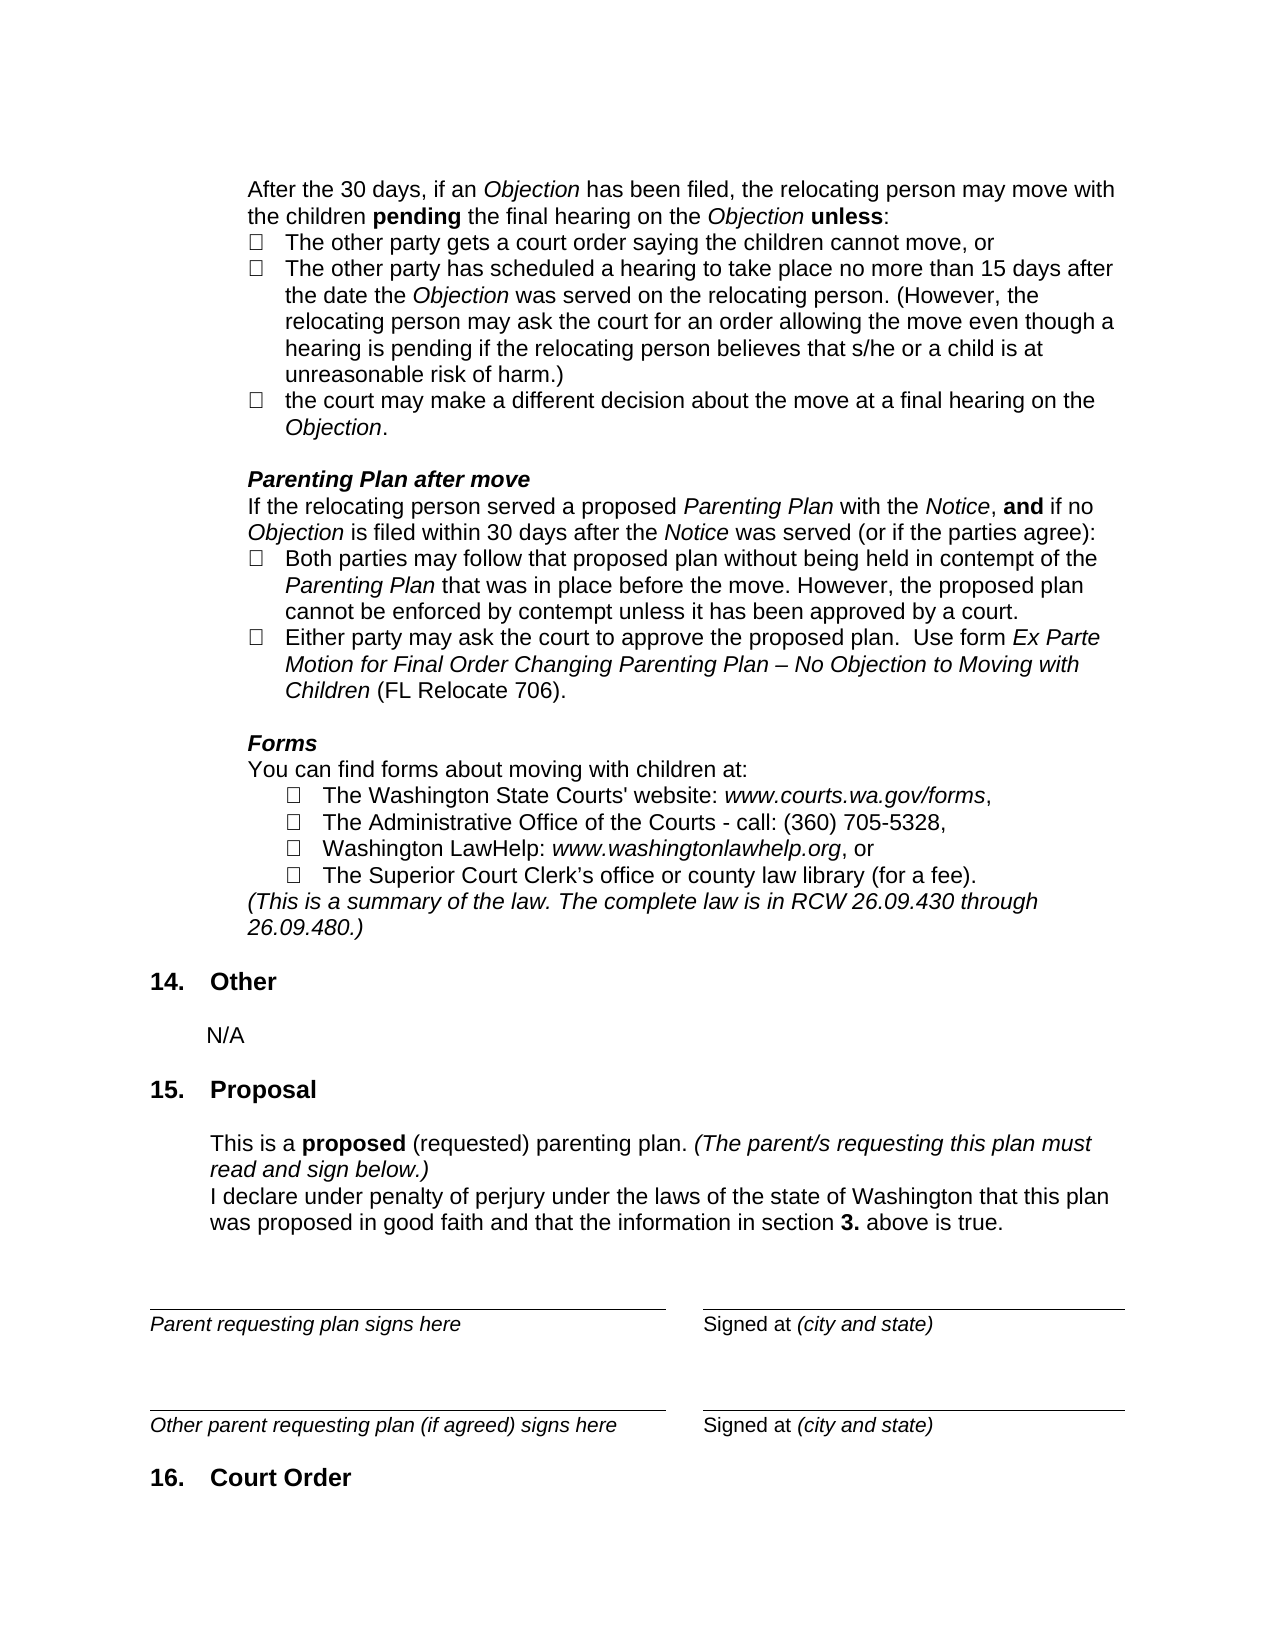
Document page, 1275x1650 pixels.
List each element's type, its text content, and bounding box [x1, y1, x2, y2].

list Both parties may follow that proposed plan without being held in contempt of the Parenting Plan that was in place before the move. However, the proposed plan cannot be enforced by contempt unless it has been approved by a court. [247, 545, 1125, 624]
text You can find forms about moving with children at: [247, 756, 1125, 782]
text 16. Court Order [150, 1463, 1125, 1492]
list Either party may ask the court to approve the proposed plan. Use form Ex Parte Motion for Final Order Changing Parenting Plan – No Objection to Moving with Children (FL Relocate 706). [247, 624, 1125, 703]
text Other parent requesting plan (if agreed) signs here Signed at (city and state) [150, 1413, 1125, 1437]
list The other party gets a court order saying the children cannot move, or [247, 229, 1125, 255]
list The Superior Court Clerk’s office or county law library (for a fee). [285, 862, 1125, 888]
list Washington LawHelp: www.washingtonlawhelp.org, or [285, 835, 1125, 862]
text This is a proposed (requested) parenting plan. (The parent/s requesting this plan must read and sign below.) [210, 1130, 1125, 1183]
text 15. Proposal [150, 1075, 1125, 1103]
text I declare under penalty of perjury under the laws of the state of Washington that this plan was proposed in good faith and that the information in section 3. above is true. [210, 1183, 1125, 1235]
text Forms [247, 730, 1125, 756]
list The Administrative Office of the Courts - call: (360) 705-5328, [285, 809, 1125, 835]
text If the relocating person served a proposed Parenting Plan with the Notice, and if no Objection is filed within 30 days after the Notice was served (or if the parties agree): [247, 493, 1125, 545]
list The other party has scheduled a hearing to take place no more than 15 days after the date the Objection was served on the relocating person. (However, the relocating person may ask the court for an order allowing the move even though a hearing is pending if the relocating person believes that s/he or a child is at unreasonable risk of harm.) [247, 255, 1125, 387]
list the court may make a different decision about the move at a final hearing on the Objection. [247, 387, 1125, 440]
text After the 30 days, if an Objection has been filed, the relocating person may move with the children pending the final hearing on the Objection unless: [247, 176, 1125, 229]
text (This is a summary of the law. The complete law is in RCW 26.09.430 through 26.09.480.) [247, 888, 1125, 941]
text Parent requesting plan signs here Signed at (city and state) [150, 1312, 1125, 1336]
text Parenting Plan after move [247, 466, 1125, 493]
list The Washington State Courts' website: www.courts.wa.gov/forms, [285, 782, 1125, 809]
text 14. Other [150, 967, 1125, 996]
text N/A [206, 1022, 1125, 1048]
